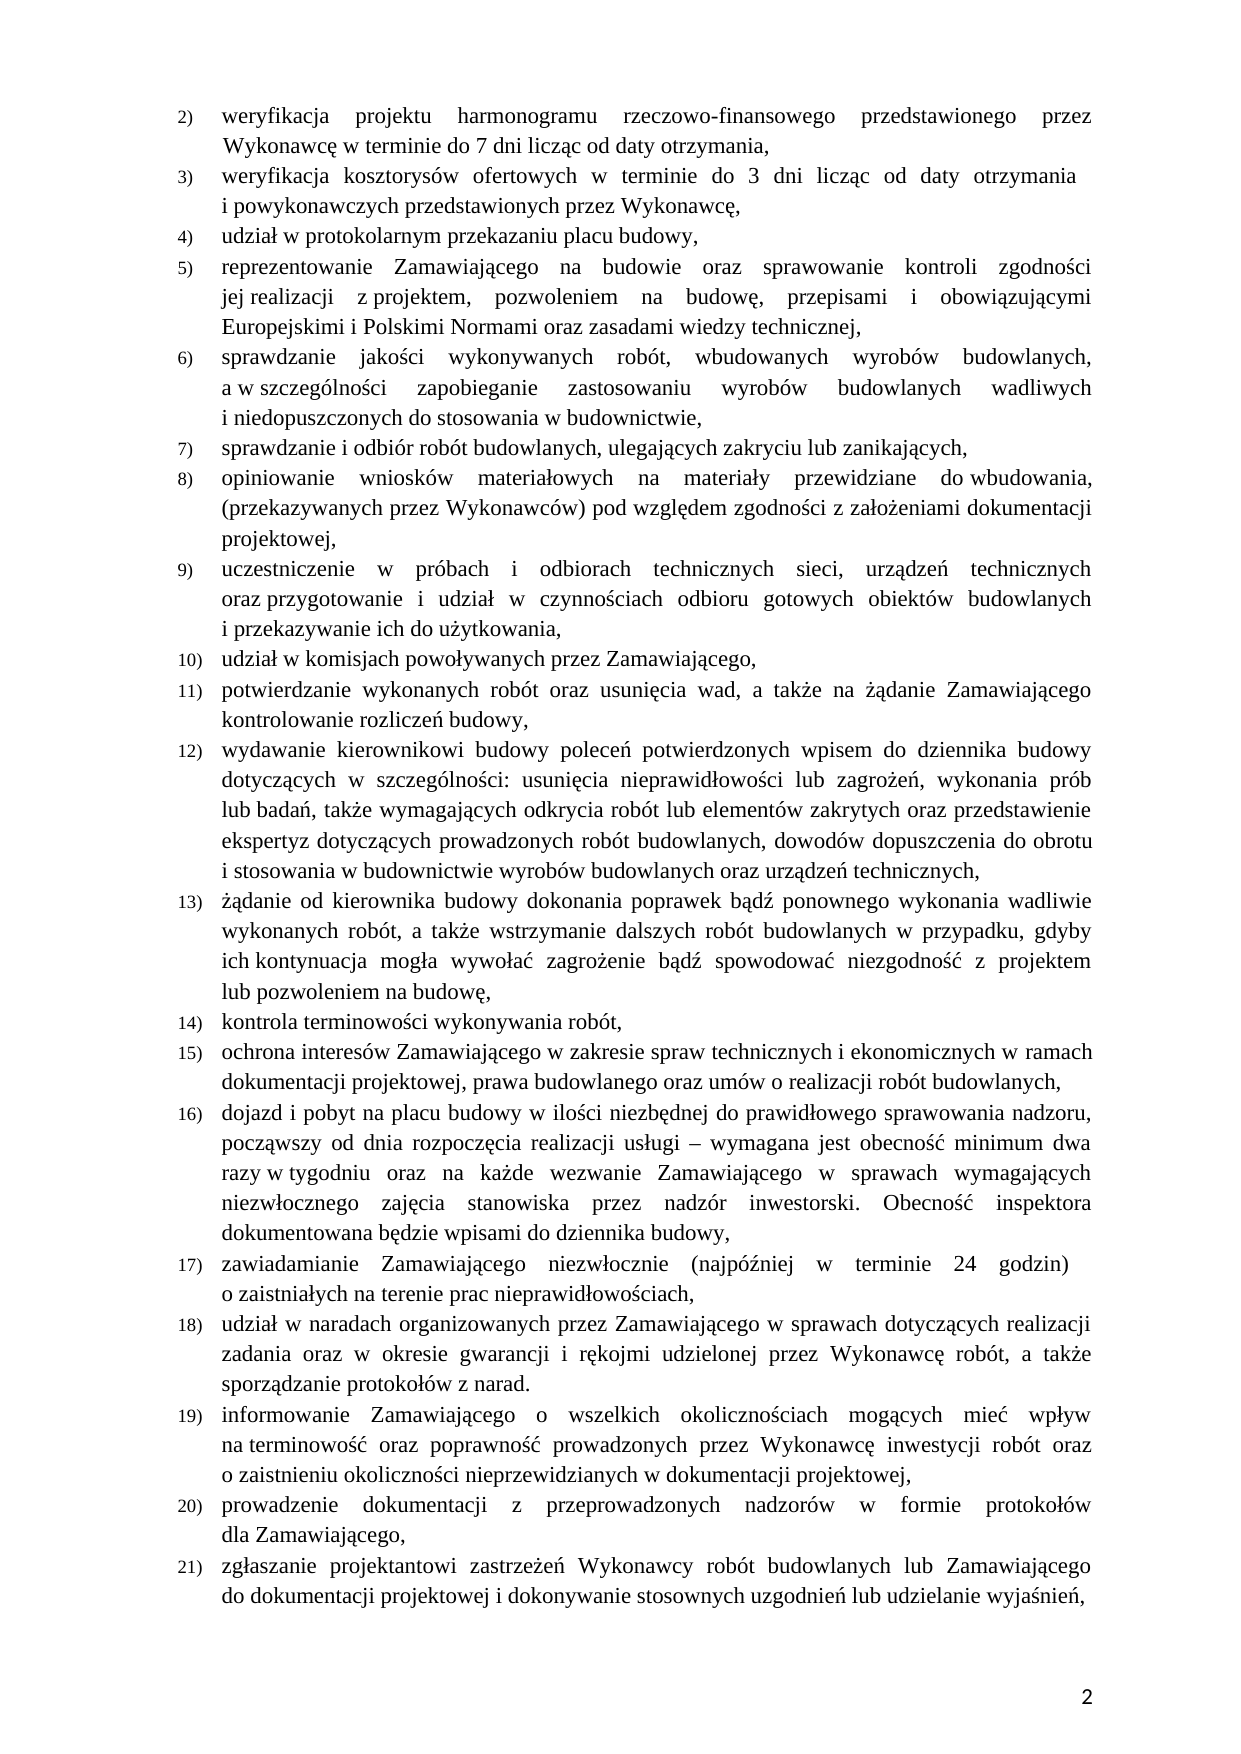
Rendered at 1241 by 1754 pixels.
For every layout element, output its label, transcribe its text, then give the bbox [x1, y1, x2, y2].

list sprawdzanie i odbiór robót budowlanych, ulegających zakryciu lub zanikających, [177, 434, 1093, 460]
list udział w komisjach powoływanych przez Zamawiającego, [177, 646, 1093, 672]
list opiniowanie wniosków materiałowych na materiały przewidziane do wbudowania, (przekazywanych przez Wykonawców) pod względem zgodności z założeniami dokumentacji projektowej, [177, 464, 1093, 551]
list informowanie Zamawiającego o wszelkich okolicznościach mogących mieć wpływ na terminowość oraz poprawność prowadzonych przez Wykonawcę inwestycji robót oraz o zaistnieniu okoliczności nieprzewidzianych w dokumentacji projektowej, [177, 1401, 1093, 1487]
list wydawanie kierownikowi budowy poleceń potwierdzonych wpisem do dziennika budowy dotyczących w szczególności: usunięcia nieprawidłowości lub zagrożeń, wykonania prób lub badań, także wymagających odkrycia robót lub elementów zakrytych oraz przedstawienie ekspertyz dotyczących prowadzonych robót budowlanych, dowodów dopuszczenia do obrotu i stosowania w budownictwie wyrobów budowlanych oraz urządzeń technicznych, [177, 736, 1093, 883]
list potwierdzanie wykonanych robót oraz usunięcia wad, a także na żądanie Zamawiającego kontrolowanie rozliczeń budowy, [177, 676, 1093, 732]
list weryfikacja projektu harmonogramu rzeczowo-finansowego przedstawionego przez Wykonawcę w terminie do 7 dni licząc od daty otrzymania, [177, 102, 1093, 158]
list kontrola terminowości wykonywania robót, [177, 1008, 1093, 1034]
list zawiadamianie Zamawiającego niezwłocznie (najpóźniej w terminie 24 godzin) o zaistniałych na terenie prac nieprawidłowościach, [177, 1250, 1093, 1306]
list ochrona interesów Zamawiającego w zakresie spraw technicznych i ekonomicznych w ramach dokumentacji projektowej, prawa budowlanego oraz umów o realizacji robót budowlanych, [177, 1038, 1093, 1095]
list dojazd i pobyt na placu budowy w ilości niezbędnej do prawidłowego sprawowania nadzoru, począwszy od dnia rozpoczęcia realizacji usługi – wymagana jest obecność minimum dwa razy w tygodniu oraz na każde wezwanie Zamawiającego w sprawach wymagających niezwłocznego zajęcia stanowiska przez nadzór inwestorski. Obecność inspektora dokumentowana będzie wpisami do dziennika budowy, [177, 1099, 1093, 1246]
list sprawdzanie jakości wykonywanych robót, wbudowanych wyrobów budowlanych, a w szczególności zapobieganie zastosowaniu wyrobów budowlanych wadliwych i niedopuszczonych do stosowania w budownictwie, [177, 343, 1093, 430]
list zgłaszanie projektantowi zastrzeżeń Wykonawcy robót budowlanych lub Zamawiającego do dokumentacji projektowej i dokonywanie stosownych uzgodnień lub udzielanie wyjaśnień, [177, 1552, 1093, 1608]
list reprezentowanie Zamawiającego na budowie oraz sprawowanie kontroli zgodności jej realizacji z projektem, pozwoleniem na budowę, przepisami i obowiązującymi Europejskimi i Polskimi Normami oraz zasadami wiedzy technicznej, [177, 253, 1093, 339]
list udział w naradach organizowanych przez Zamawiającego w sprawach dotyczących realizacji zadania oraz w okresie gwarancji i rękojmi udzielonej przez Wykonawcę robót, a także sporządzanie protokołów z narad. [177, 1310, 1093, 1397]
list udział w protokolarnym przekazaniu placu budowy, [177, 223, 1093, 249]
list weryfikacja kosztorysów ofertowych w terminie do 3 dni licząc od daty otrzymania i powykonawczych przedstawionych przez Wykonawcę, [177, 162, 1093, 219]
list prowadzenie dokumentacji z przeprowadzonych nadzorów w formie protokołów dla Zamawiającego, [177, 1491, 1093, 1548]
list żądanie od kierownika budowy dokonania poprawek bądź ponownego wykonania wadliwie wykonanych robót, a także wstrzymanie dalszych robót budowlanych w przypadku, gdyby ich kontynuacja mogła wywołać zagrożenie bądź spowodować niezgodność z projektem lub pozwoleniem na budowę, [177, 887, 1093, 1004]
list uczestniczenie w próbach i odbiorach technicznych sieci, urządzeń technicznych oraz przygotowanie i udział w czynnościach odbioru gotowych obiektów budowlanych i przekazywanie ich do użytkowania, [177, 555, 1093, 642]
